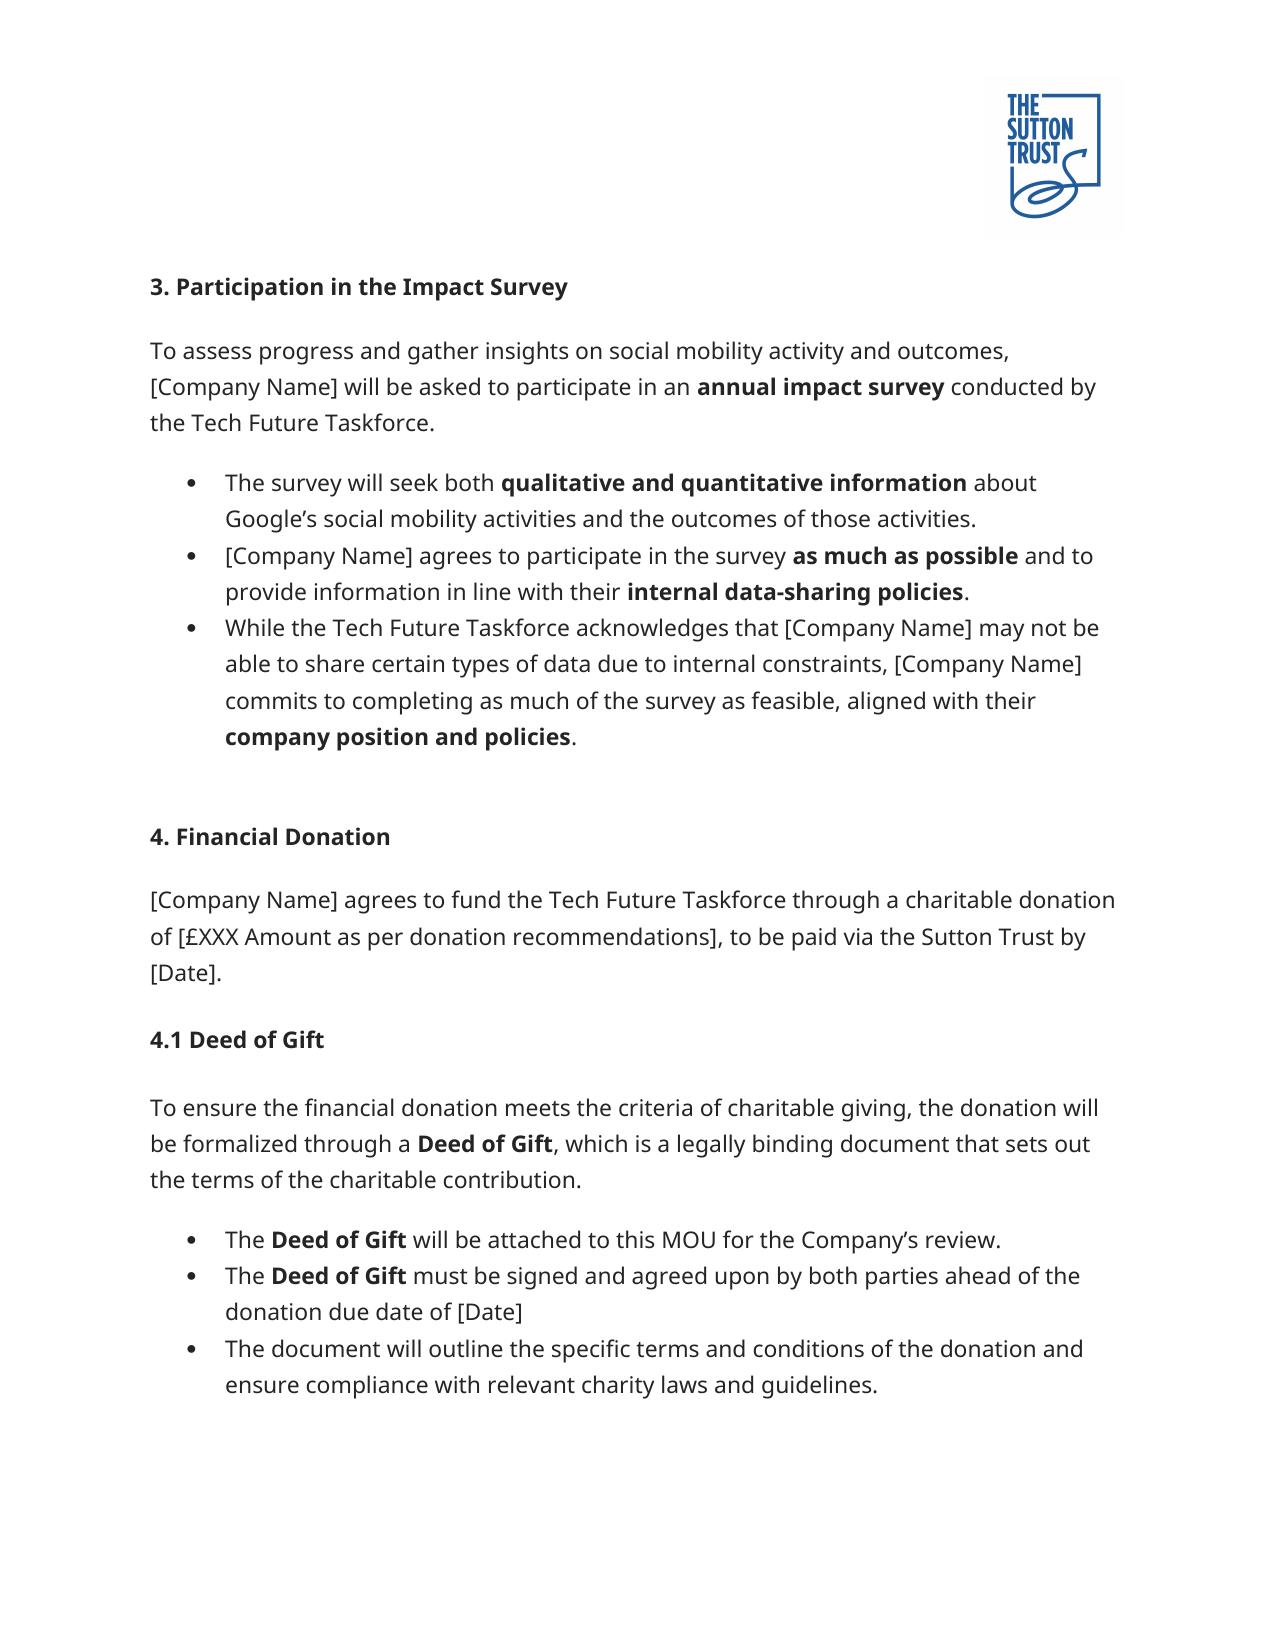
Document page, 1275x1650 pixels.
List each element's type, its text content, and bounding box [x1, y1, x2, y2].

list The Deed of Gift must be signed and agreed upon by both parties ahead of the donation due date of [Date] [187, 1260, 1125, 1328]
list The document will outline the specific terms and conditions of the donation and ensure compliance with relevant charity laws and guidelines. [187, 1333, 1125, 1400]
list While the Tech Future Taskforce acknowledges that [Company Name] may not be able to share certain types of data due to internal constraints, [Company Name] commits to completing as much of the survey as feasible, aligned with their company position and policies. [187, 612, 1125, 752]
subtitle 4.1 Deed of Gift [150, 1024, 1125, 1056]
subtitle 3. Participation in the Impact Survey [150, 271, 1125, 302]
text [Company Name] agrees to fund the Tech Future Taskforce through a charitable donation of [£XXX Amount as per donation recommendations], to be paid via the Sutton Trust by [Date]. [150, 884, 1125, 988]
list The Deed of Gift will be attached to this MOU for the Company’s review. [187, 1224, 1125, 1255]
list The survey will seek both qualitative and quantitative information about Google’s social mobility activities and the outcomes of those activities. [187, 467, 1125, 534]
subtitle 4. Financial Donation [150, 821, 1125, 852]
text To assess progress and gather insights on social mobility activity and outcomes, [Company Name] will be asked to participate in an annual impact survey conducted by the Tech Future Taskforce. [150, 335, 1125, 439]
picture [982, 75, 1125, 238]
text To ensure the financial donation meets the criteria of charitable giving, the donation will be formalized through a Deed of Gift, which is a legally binding document that sets out the terms of the charitable contribution. [150, 1092, 1125, 1195]
list [Company Name] agrees to participate in the survey as much as possible and to provide information in line with their internal data-sharing policies. [187, 539, 1125, 607]
